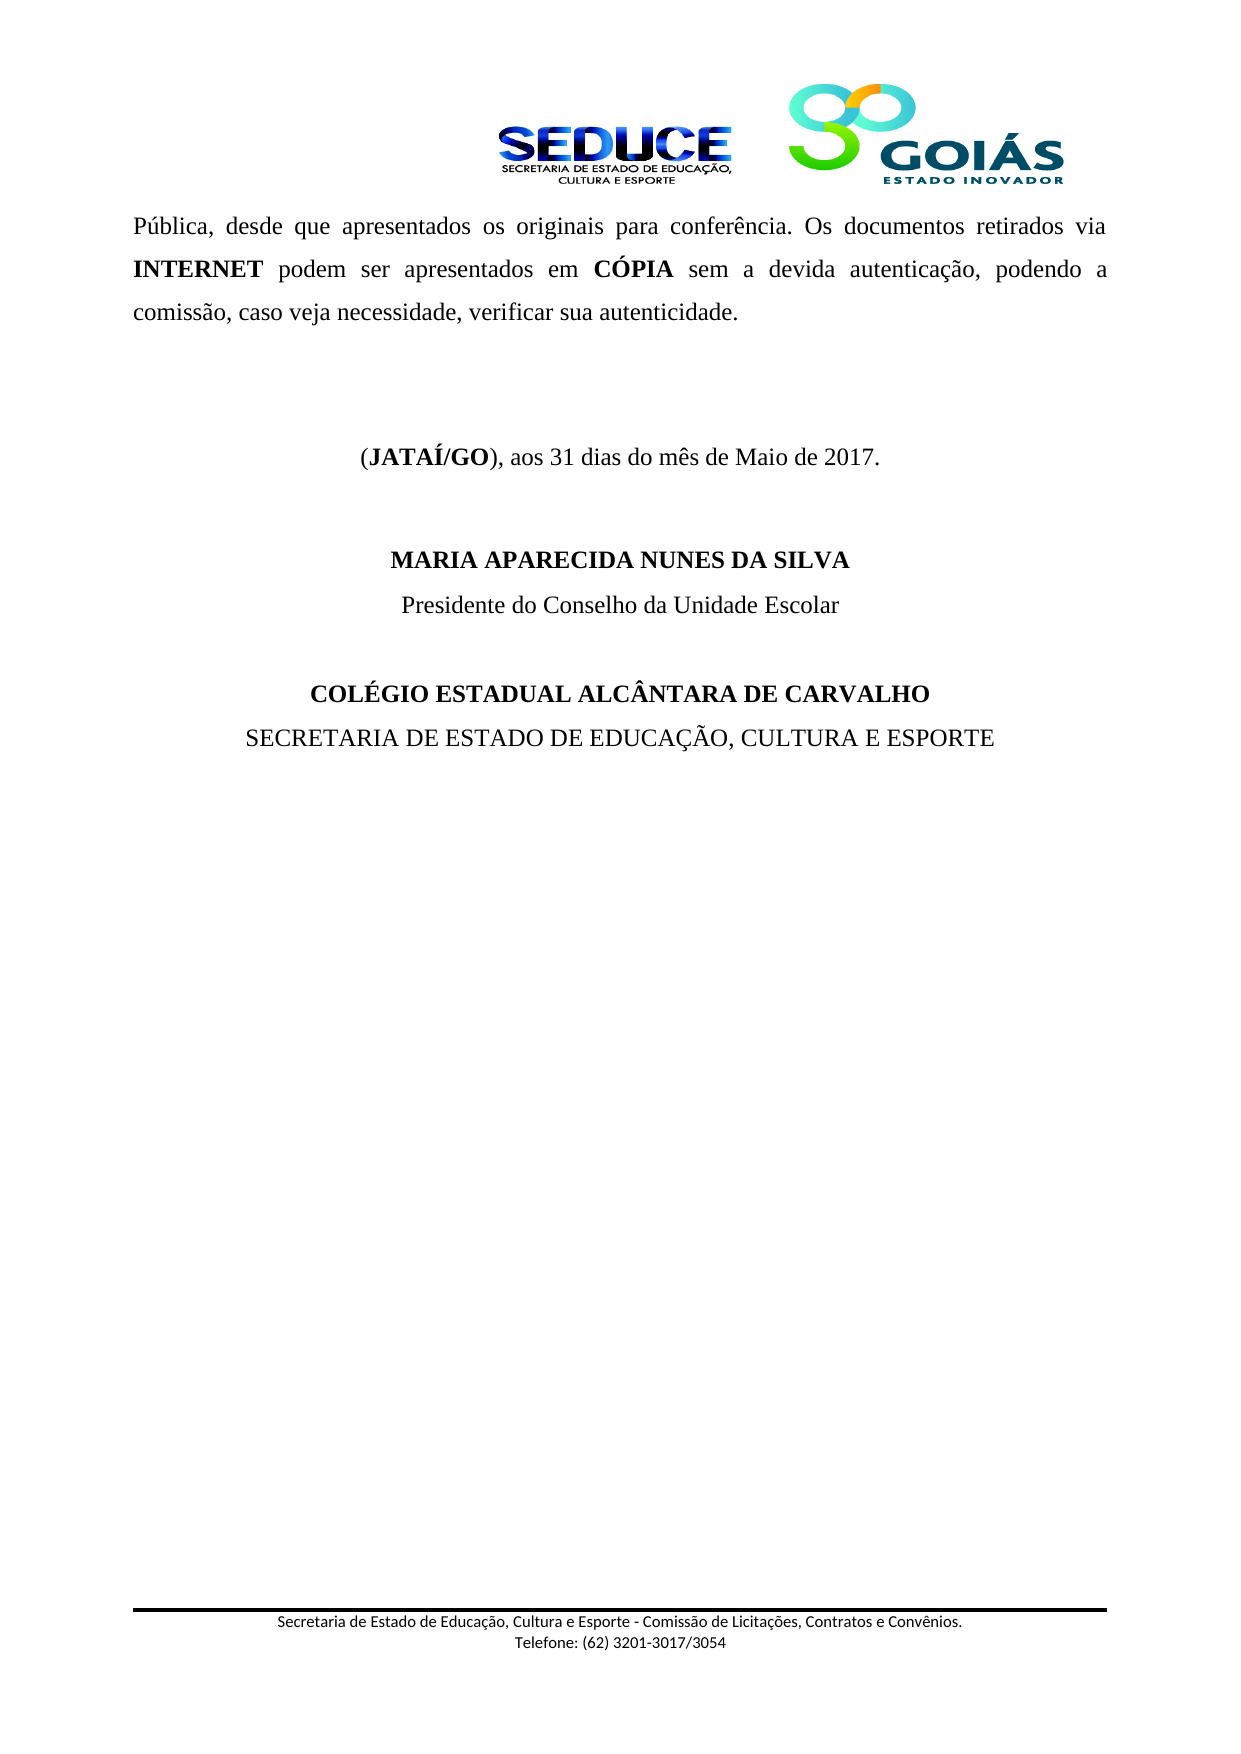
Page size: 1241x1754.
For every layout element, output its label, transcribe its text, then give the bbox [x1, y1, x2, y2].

text SECRETARIA DE ESTADO DE EDUCAÇÃO, CULTURA E ESPORTE [133, 723, 1107, 752]
text COLÉGIO ESTADUAL ALCÂNTARA DE CARVALHO [133, 679, 1107, 707]
picture [477, 73, 1108, 212]
text MARIA APARECIDA NUNES DA SILVA [133, 546, 1107, 574]
text (JATAÍ/GO), aos 31 dias do mês de Maio de 2017. [133, 442, 1107, 471]
text Presidente do Conselho da Unidade Escolar [133, 590, 1107, 619]
